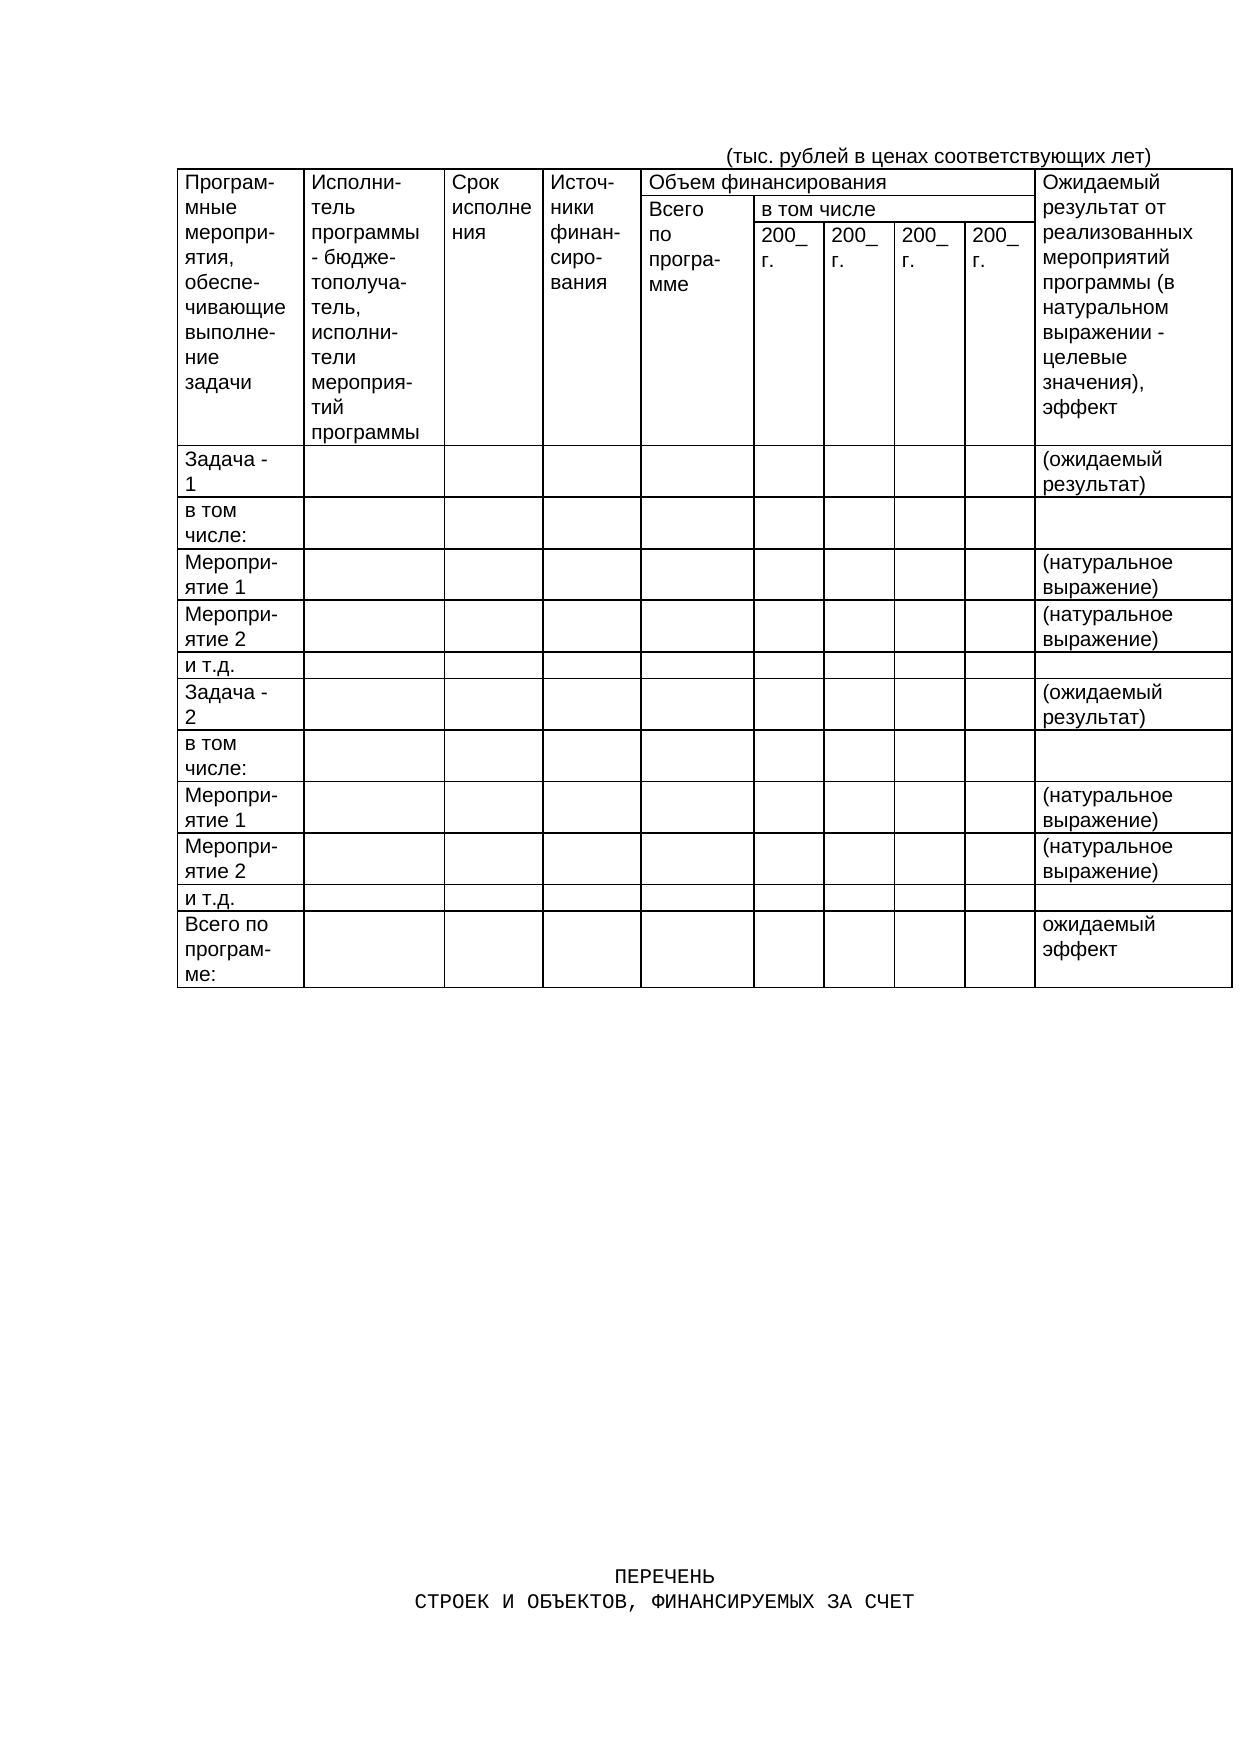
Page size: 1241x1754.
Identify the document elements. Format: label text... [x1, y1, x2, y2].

table_cell [755, 731, 823, 781]
table_cell [755, 550, 823, 599]
table_cell [825, 446, 894, 496]
table_cell [642, 834, 753, 884]
table_cell в том числе: [178, 498, 303, 548]
table_cell [895, 653, 964, 677]
table_header Срок исполнения [445, 170, 542, 445]
table_cell [544, 601, 640, 651]
table_cell [642, 498, 753, 548]
table_header Источ- ники финан- сиро- вания [544, 170, 640, 445]
table_cell 200_ г. [966, 223, 1034, 445]
table_cell [642, 653, 753, 677]
table_cell [445, 782, 542, 832]
table_cell [445, 550, 542, 599]
table_cell [895, 885, 964, 910]
table_cell [1036, 653, 1231, 677]
table_cell [755, 782, 823, 832]
table_cell [755, 498, 823, 548]
table_cell в том числе [755, 196, 1034, 221]
table_cell (натуральное выражение) [1036, 782, 1231, 832]
table_cell [895, 731, 964, 781]
text СТРОЕК И ОБЪЕКТОВ, ФИНАНСИРУЕМЫХ ЗА СЧЕТ [177, 1588, 1152, 1613]
table_cell [642, 885, 753, 910]
table_cell [895, 834, 964, 884]
table_cell [544, 498, 640, 548]
table_cell [305, 912, 444, 987]
table_cell [755, 912, 823, 987]
table_cell [642, 446, 753, 496]
table_cell [825, 550, 894, 599]
table_cell [825, 834, 894, 884]
table_cell [755, 601, 823, 651]
table_cell (натуральное выражение) [1036, 601, 1231, 651]
table_cell [825, 782, 894, 832]
table_cell [305, 601, 444, 651]
table_cell [825, 498, 894, 548]
table_cell [544, 731, 640, 781]
table_cell [305, 731, 444, 781]
table_cell [895, 912, 964, 987]
table_cell [755, 885, 823, 910]
table_cell 200_ г. [895, 223, 964, 445]
table_cell [895, 550, 964, 599]
table_cell [1036, 498, 1231, 548]
text ПЕРЕЧЕНЬ [177, 1563, 1152, 1588]
table_cell [642, 601, 753, 651]
table_cell [305, 653, 444, 677]
table_cell [544, 653, 640, 677]
table_cell [544, 885, 640, 910]
table_cell и т.д. [178, 653, 303, 677]
table_cell [825, 885, 894, 910]
table_cell [544, 912, 640, 987]
table_header Исполни- тель программы - бюдже- тополуча- тель, исполни- тели мероприя- тий программы [305, 170, 444, 445]
table_cell Задача - 2 [178, 679, 303, 729]
table_cell Всего по програ- мме [642, 196, 753, 445]
table_cell Всего по програм- ме: [178, 912, 303, 987]
table_cell [895, 679, 964, 729]
table_cell [966, 834, 1034, 884]
table_cell [642, 782, 753, 832]
table_cell Меропри- ятие 2 [178, 601, 303, 651]
table_cell [966, 601, 1034, 651]
table_cell [445, 912, 542, 987]
table_cell [755, 834, 823, 884]
table_cell (натуральное выражение) [1036, 550, 1231, 599]
table_cell [445, 679, 542, 729]
table_cell [895, 601, 964, 651]
table_cell [1036, 731, 1231, 781]
table_cell [966, 731, 1034, 781]
table_cell [544, 446, 640, 496]
table_cell [895, 782, 964, 832]
table_cell [445, 653, 542, 677]
table_cell [825, 912, 894, 987]
table_cell [642, 731, 753, 781]
table_cell [755, 446, 823, 496]
table_cell [755, 679, 823, 729]
table_cell [825, 653, 894, 677]
table_cell [305, 782, 444, 832]
table_cell [966, 782, 1034, 832]
table_cell [642, 912, 753, 987]
table_cell [966, 885, 1034, 910]
table_cell [966, 912, 1034, 987]
table_cell [305, 446, 444, 496]
table_cell [445, 731, 542, 781]
table_cell [544, 550, 640, 599]
table_cell [825, 601, 894, 651]
table_cell Меропри- ятие 1 [178, 782, 303, 832]
table_cell [966, 653, 1034, 677]
table_cell 200_ г. [825, 223, 894, 445]
table_cell [1036, 885, 1231, 910]
table_cell и т.д. [178, 885, 303, 910]
table_cell Меропри- ятие 2 [178, 834, 303, 884]
table_cell [642, 550, 753, 599]
table_cell [966, 550, 1034, 599]
table_cell [544, 679, 640, 729]
table_cell (натуральное выражение) [1036, 834, 1231, 884]
table_cell [445, 885, 542, 910]
table_cell (ожидаемый результат) [1036, 679, 1231, 729]
table_cell [445, 834, 542, 884]
table_cell [544, 834, 640, 884]
table_cell ожидаемый эффект [1036, 912, 1231, 987]
table_cell [895, 446, 964, 496]
table_cell [755, 653, 823, 677]
table_cell [544, 782, 640, 832]
table_cell [445, 601, 542, 651]
table_cell в том числе: [178, 731, 303, 781]
table_header Ожидаемый результат от реализованных мероприятий программы (в натуральном выражении - целевые значения), эффект [1036, 170, 1231, 445]
table_cell [445, 446, 542, 496]
table_header Програм- мные меропри- ятия, обеспе- чивающие выполне- ние задачи [178, 170, 303, 445]
table_cell [966, 679, 1034, 729]
table_cell [305, 885, 444, 910]
table_cell [895, 498, 964, 548]
table_cell [445, 498, 542, 548]
table_cell [305, 498, 444, 548]
table_cell [305, 550, 444, 599]
table_cell [825, 731, 894, 781]
table_cell [305, 834, 444, 884]
text (тыс. рублей в ценах соответствующих лет) [177, 143, 1152, 168]
table_cell [642, 679, 753, 729]
table_cell Задача - 1 [178, 446, 303, 496]
table_cell Меропри- ятие 1 [178, 550, 303, 599]
table_cell [966, 446, 1034, 496]
table_cell [966, 498, 1034, 548]
table_cell [305, 679, 444, 729]
table_cell (ожидаемый результат) [1036, 446, 1231, 496]
table_header Объем финансирования [642, 170, 1034, 195]
table_cell 200_ г. [755, 223, 823, 445]
table_cell [825, 679, 894, 729]
